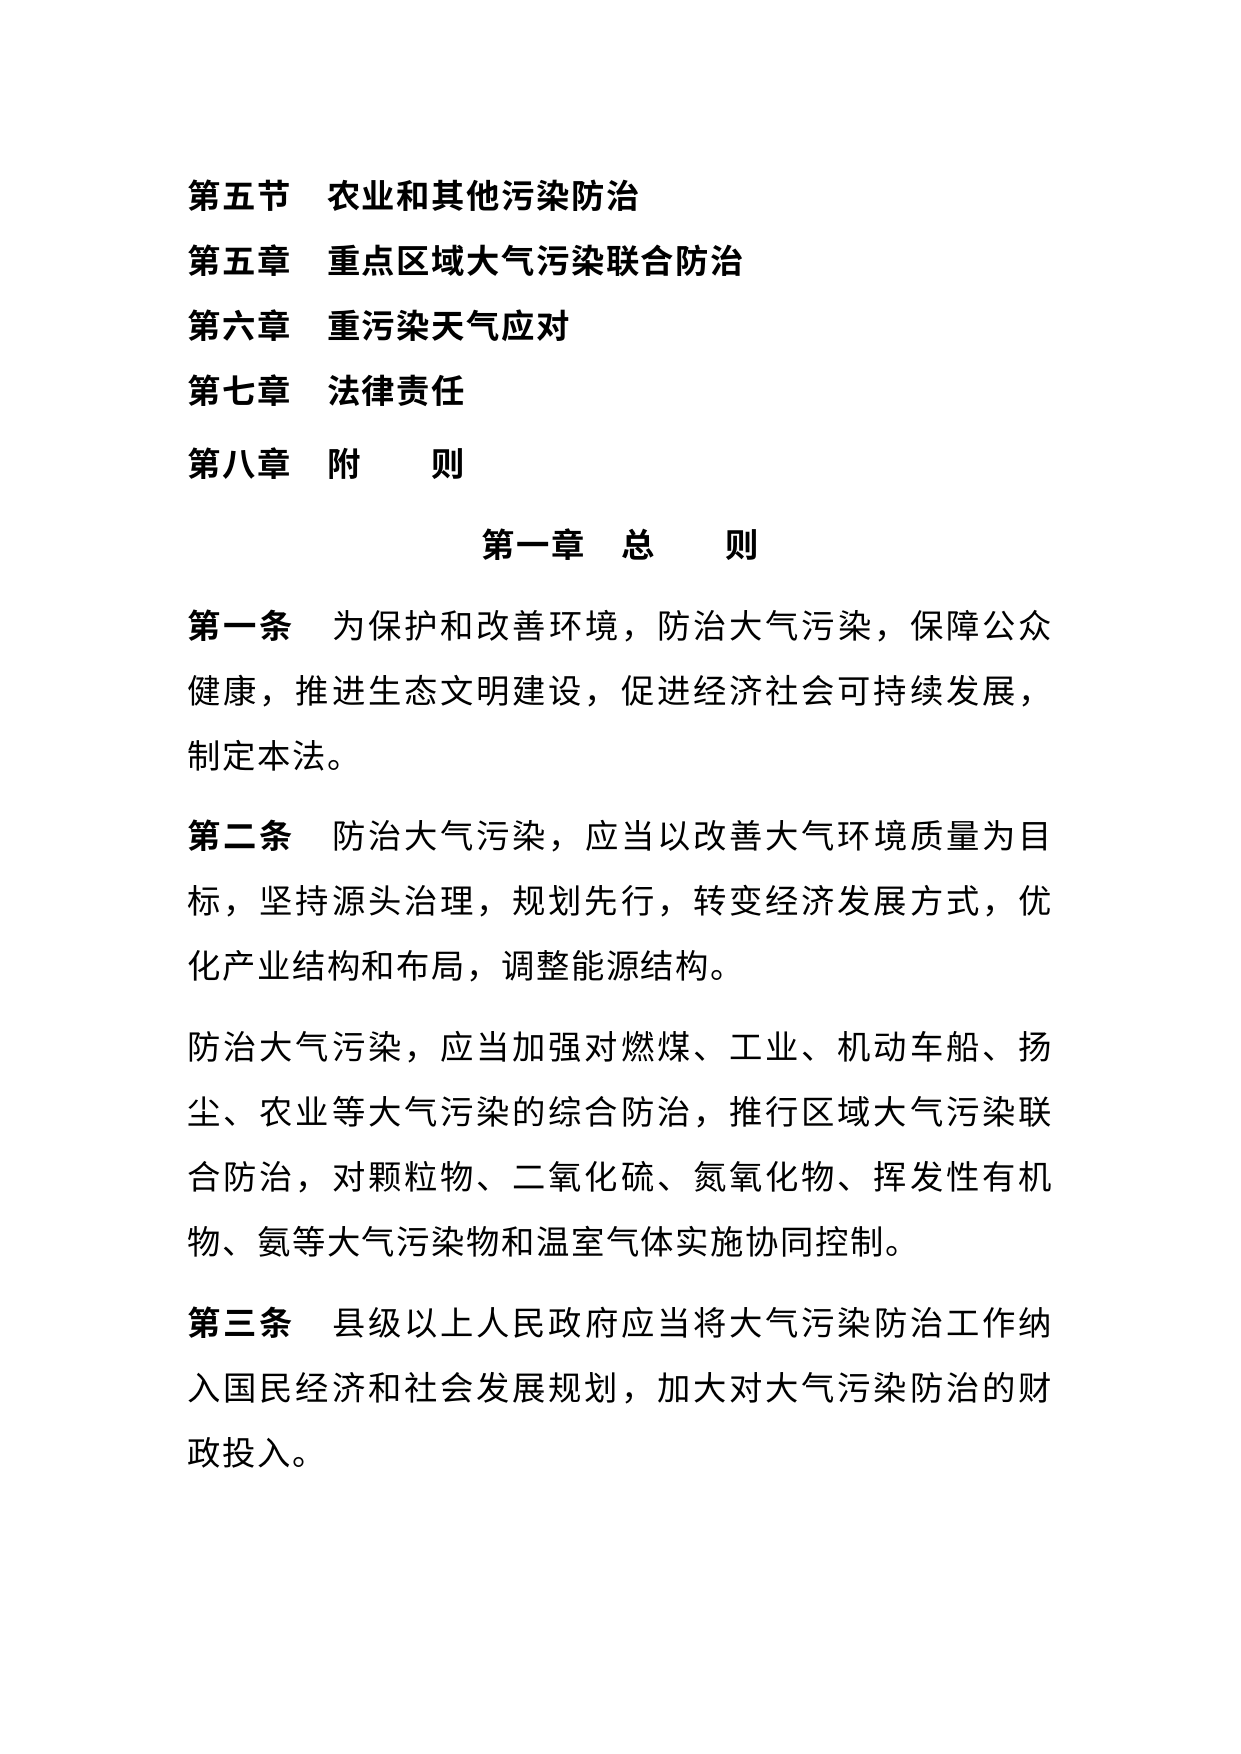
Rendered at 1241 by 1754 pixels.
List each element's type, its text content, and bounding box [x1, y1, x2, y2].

text 防治大气污染，应当加强对燃煤、工业、机动车船、扬尘、农业等大气污染的综合防治，推行区域大气污染联合防治，对颗粒物、二氧化硫、氮氧化物、挥发性有机物、氨等大气污染物和温室气体实施协同控制。 [187, 1012, 1053, 1272]
text 第一条 为保护和改善环境，防治大气污染，保障公众健康，推进生态文明建设，促进经济社会可持续发展，制定本法。 [187, 591, 1053, 786]
text 第七章 法律责任 [187, 357, 1053, 422]
text 第三条 县级以上人民政府应当将大气污染防治工作纳入国民经济和社会发展规划，加大对大气污染防治的财政投入。 [187, 1288, 1053, 1483]
text 第八章 附 则 [187, 430, 1053, 495]
text 第六章 重污染天气应对 [187, 292, 1053, 357]
text 第五节 农业和其他污染防治 [187, 162, 1053, 227]
text 第五章 重点区域大气污染联合防治 [187, 227, 1053, 292]
text 第二条 防治大气污染，应当以改善大气环境质量为目标，坚持源头治理，规划先行，转变经济发展方式，优化产业结构和布局，调整能源结构。 [187, 802, 1053, 997]
text 第一章 总 则 [187, 510, 1053, 575]
